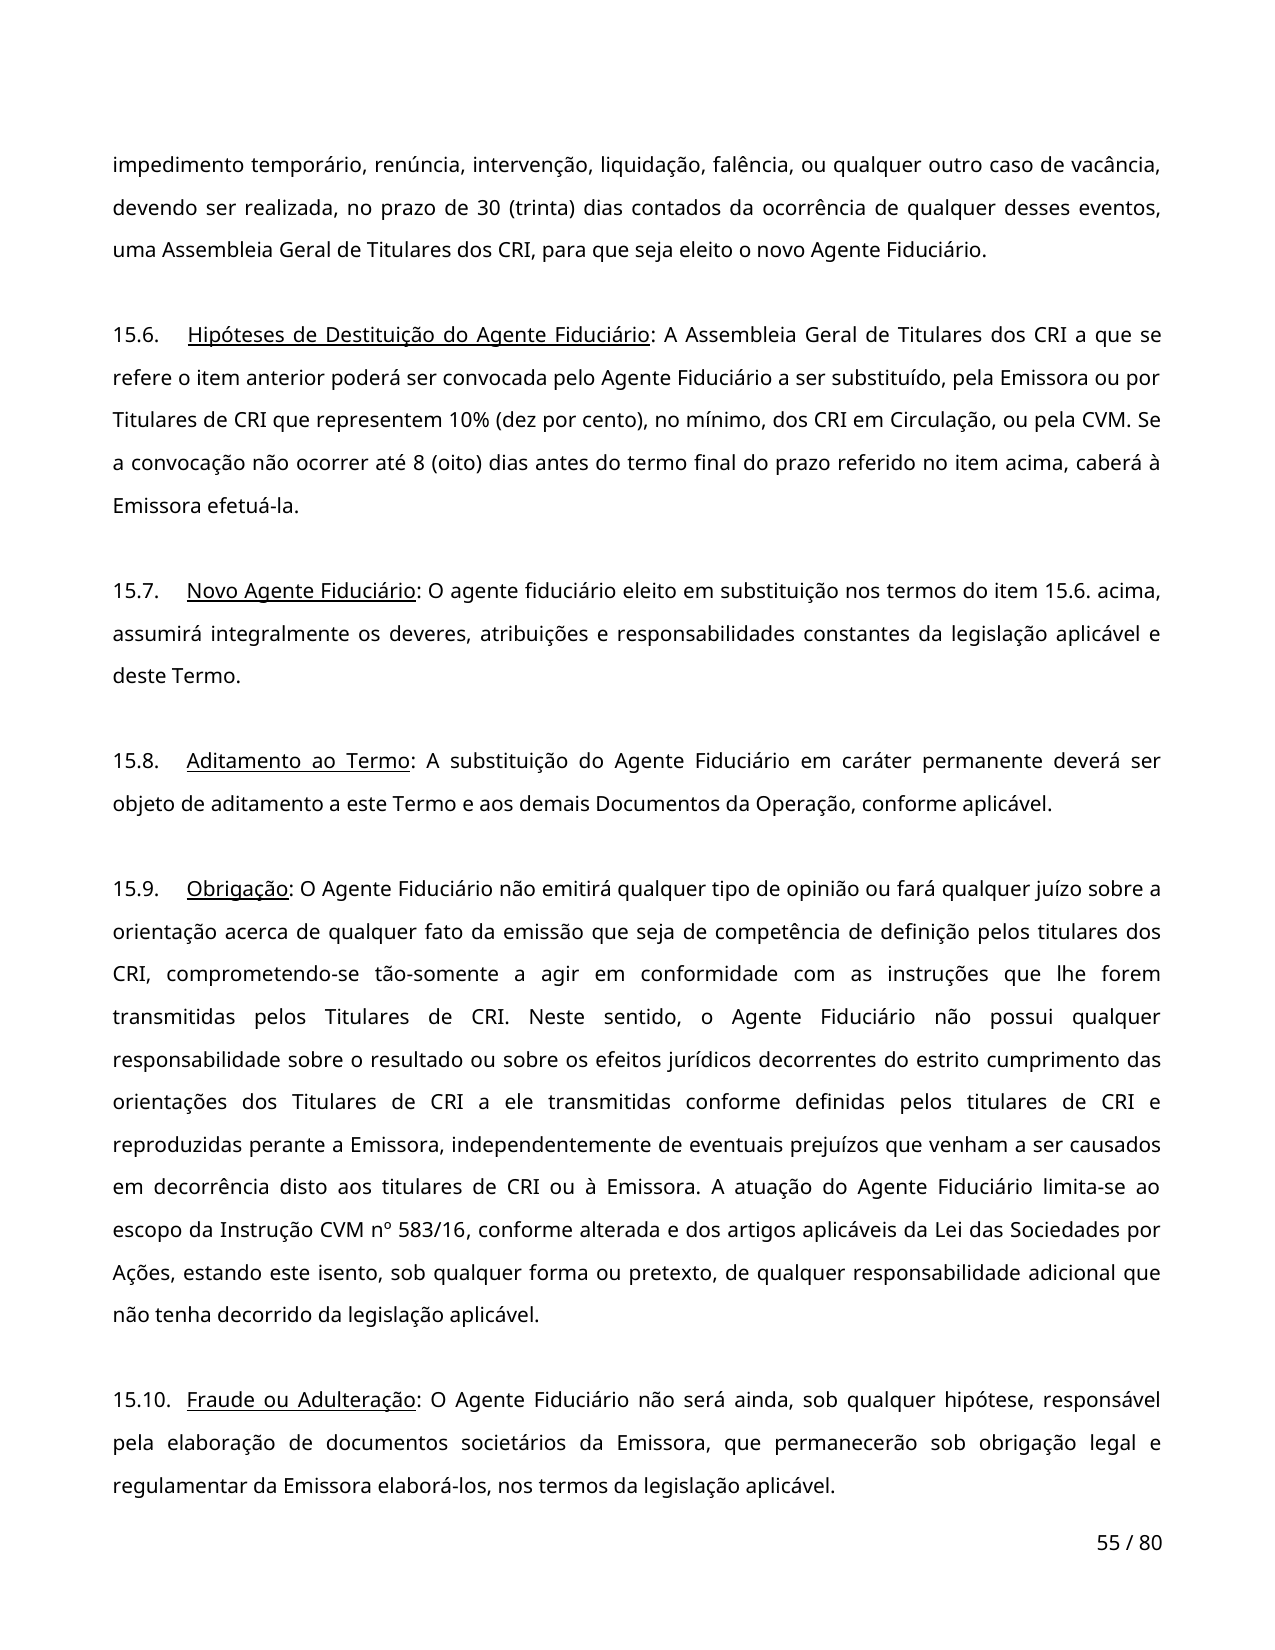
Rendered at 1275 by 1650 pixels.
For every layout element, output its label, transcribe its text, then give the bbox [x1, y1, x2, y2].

text 15.6. Hipóteses de Destituição do Agente Fiduciário: A Assembleia Geral de Titulares dos CRI a que se refere o item anterior poderá ser convocada pelo Agente Fiduciário a ser substituído, pela Emissora ou por Titulares de CRI que representem 10% (dez por cento), no mínimo, dos CRI em Circulação, ou pela CVM. Se a convocação não ocorrer até 8 (oito) dias antes do termo final do prazo referido no item acima, caberá à Emissora efetuá-la. [112, 320, 1162, 519]
text 15.10. Fraude ou Adulteração: O Agente Fiduciário não será ainda, sob qualquer hipótese, responsável pela elaboração de documentos societários da Emissora, que permanecerão sob obrigação legal e regulamentar da Emissora elaborá-los, nos termos da legislação aplicável. [112, 1386, 1162, 1499]
text 15.7. Novo Agente Fiduciário: O agente fiduciário eleito em substituição nos termos do item 15.6. acima, assumirá integralmente os deveres, atribuições e responsabilidades constantes da legislação aplicável e deste Termo. [112, 576, 1162, 690]
text 15.9. Obrigação: O Agente Fiduciário não emitirá qualquer tipo de opinião ou fará qualquer juízo sobre a orientação acerca de qualquer fato da emissão que seja de competência de definição pelos titulares dos CRI, comprometendo-se tão-somente a agir em conformidade com as instruções que lhe forem transmitidas pelos Titulares de CRI. Neste sentido, o Agente Fiduciário não possui qualquer responsabilidade sobre o resultado ou sobre os efeitos jurídicos decorrentes do estrito cumprimento das orientações dos Titulares de CRI a ele transmitidas conforme definidas pelos titulares de CRI e reproduzidas perante a Emissora, independentemente de eventuais prejuízos que venham a ser causados em decorrência disto aos titulares de CRI ou à Emissora. A atuação do Agente Fiduciário limita-se ao escopo da Instrução CVM nº 583/16, conforme alterada e dos artigos aplicáveis da Lei das Sociedades por Ações, estando este isento, sob qualquer forma ou pretexto, de qualquer responsabilidade adicional que não tenha decorrido da legislação aplicável. [112, 874, 1162, 1329]
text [112, 150, 1162, 264]
text 15.8. Aditamento ao Termo: A substituição do Agente Fiduciário em caráter permanente deverá ser objeto de aditamento a este Termo e aos demais Documentos da Operação, conforme aplicável. [112, 746, 1162, 817]
